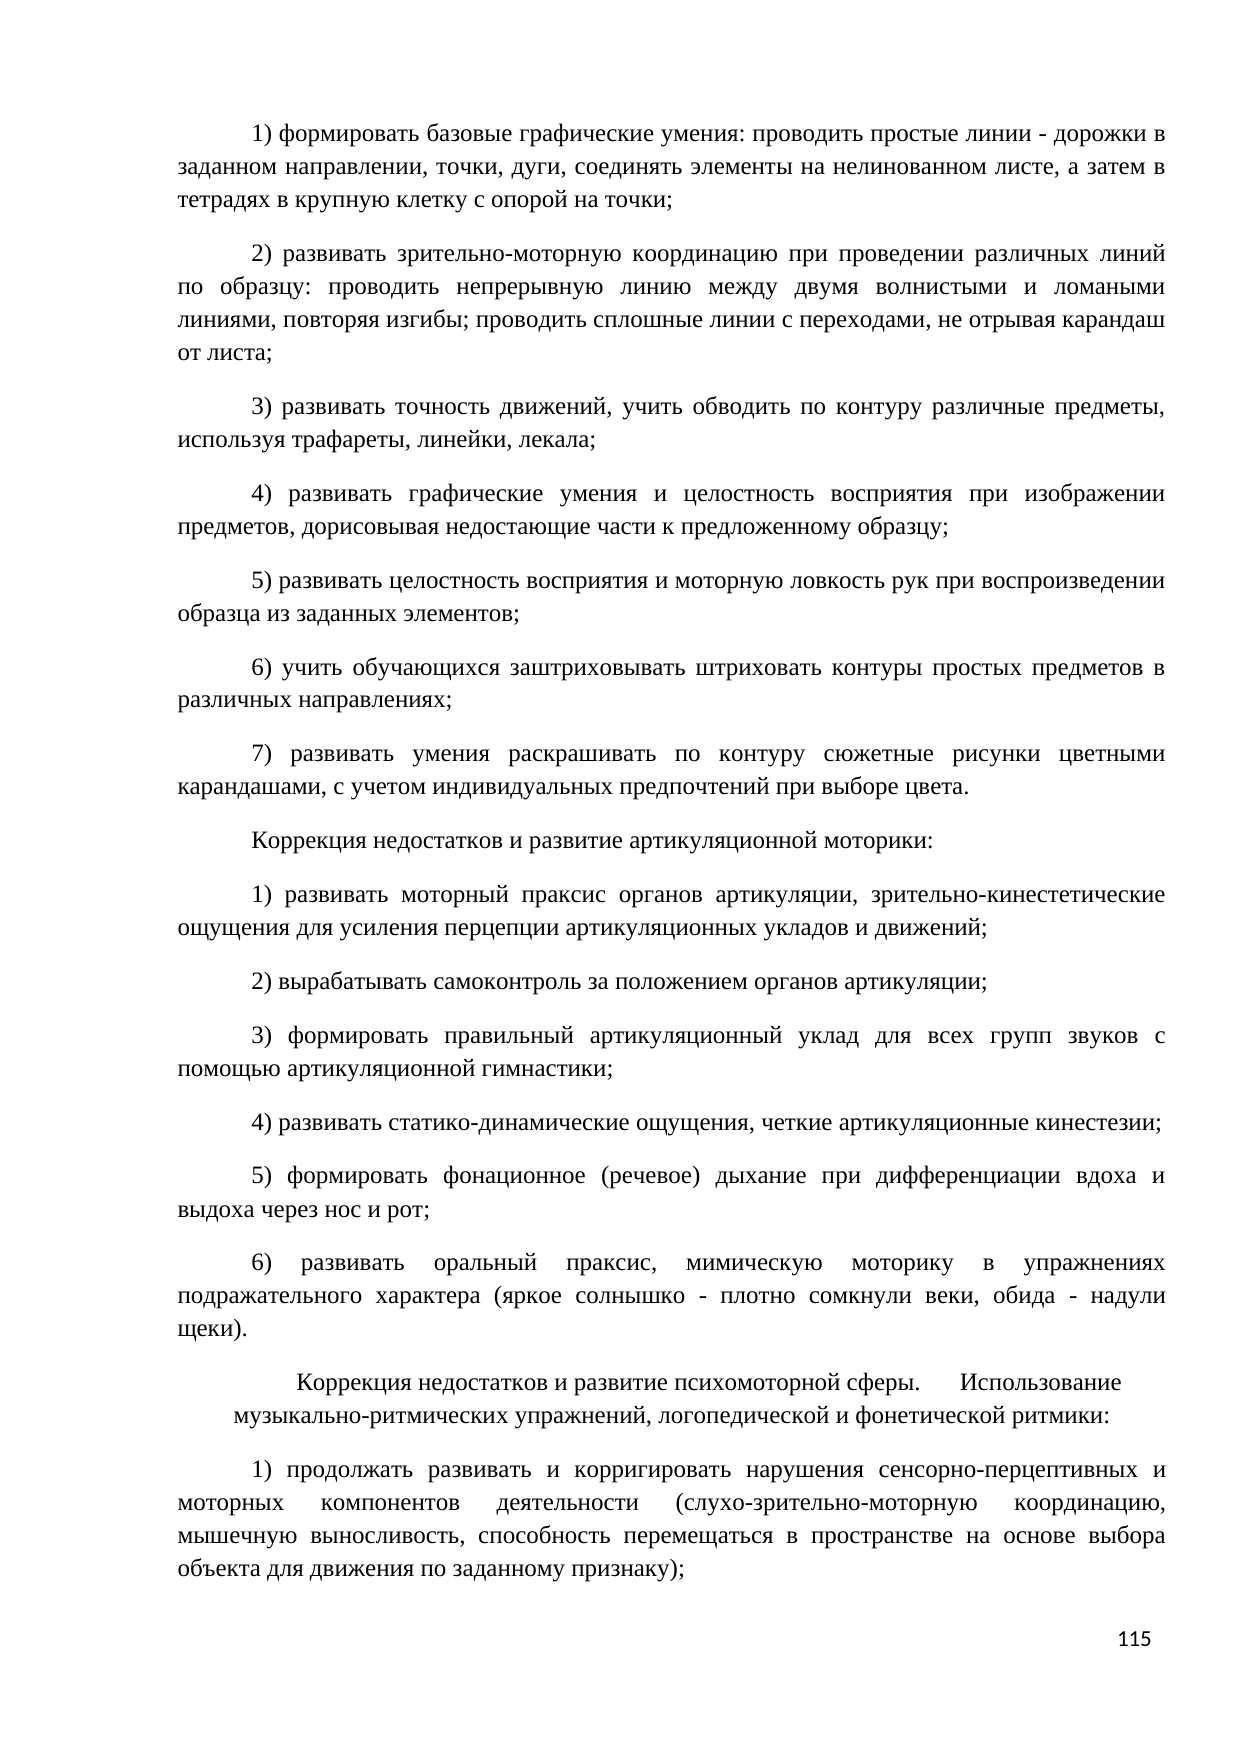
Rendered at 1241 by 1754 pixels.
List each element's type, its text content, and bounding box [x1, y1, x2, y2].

text Коррекция недостатков и развитие артикуляционной моторики: [177, 825, 1167, 854]
text 5) развивать целостность восприятия и моторную ловкость рук при воспроизведении образца из заданных элементов; [177, 565, 1167, 626]
text 2) развивать зрительно-моторную координацию при проведении различных линий по образцу: проводить непрерывную линию между двумя волнистыми и ломаными линиями, повторяя изгибы; проводить сплошные линии с переходами, не отрывая карандаш от листа; [177, 238, 1167, 366]
text 6) учить обучающихся заштриховывать штриховать контуры простых предметов в различных направлениях; [177, 652, 1167, 713]
text 1) продолжать развивать и корригировать нарушения сенсорно-перцептивных и моторных компонентов деятельности (слухо-зрительно-моторную координацию, мышечную выносливость, способность перемещаться в пространстве на основе выбора объекта для движения по заданному признаку); [177, 1454, 1167, 1582]
text 7) развивать умения раскрашивать по контуру сюжетные рисунки цветными карандашами, с учетом индивидуальных предпочтений при выборе цвета. [177, 738, 1167, 800]
text 1) формировать базовые графические умения: проводить простые линии - дорожки в заданном направлении, точки, дуги, соединять элементы на нелинованном листе, а затем в тетрадях в крупную клетку с опорой на точки; [177, 118, 1167, 213]
text 4) развивать статико-динамические ощущения, четкие артикуляционные кинестезии; [177, 1107, 1167, 1136]
text 4) развивать графические умения и целостность восприятия при изображении предметов, дорисовывая недостающие части к предложенному образцу; [177, 478, 1167, 539]
text 5) формировать фонационное (речевое) дыхание при дифференциации вдоха и выдоха через нос и рот; [177, 1161, 1167, 1222]
text 3) развивать точность движений, учить обводить по контуру различные предметы, используя трафареты, линейки, лекала; [177, 391, 1167, 453]
text 6) развивать оральный праксис, мимическую моторику в упражнениях подражательного характера (яркое солнышко - плотно сомкнули веки, обида - надули щеки). [177, 1247, 1167, 1342]
text Коррекция недостатков и развитие психомоторной сферы. Использование музыкально-ритмических упражнений, логопедической и фонетической ритмики: [177, 1367, 1167, 1429]
text 1) развивать моторный праксис органов артикуляции, зрительно-кинестетические ощущения для усиления перцепции артикуляционных укладов и движений; [177, 879, 1167, 941]
text 2) вырабатывать самоконтроль за положением органов артикуляции; [177, 966, 1167, 995]
text 3) формировать правильный артикуляционный уклад для всех групп звуков с помощью артикуляционной гимнастики; [177, 1020, 1167, 1082]
